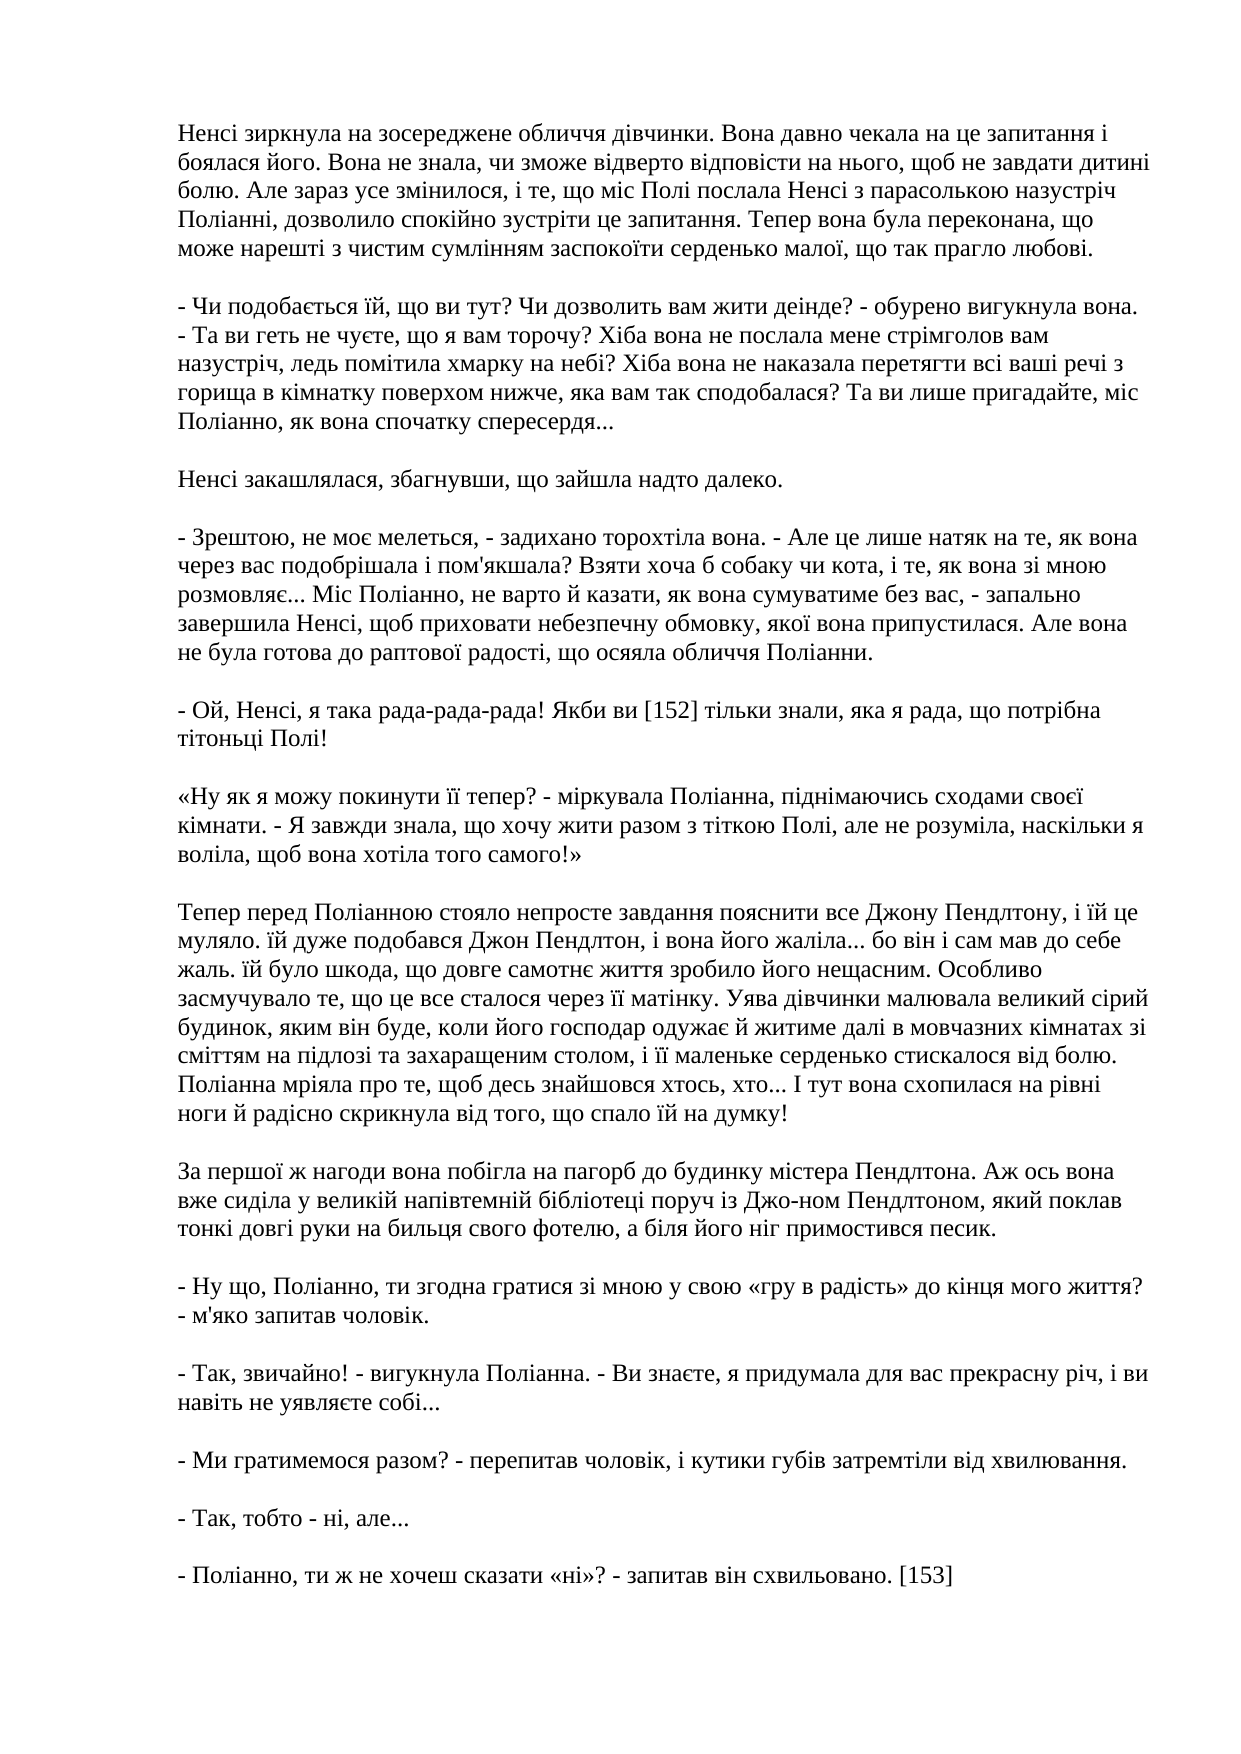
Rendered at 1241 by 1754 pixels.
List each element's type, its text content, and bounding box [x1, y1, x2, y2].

text - Чи подобається їй, що ви тут? Чи дозволить вам жити деінде? - обурено вигукнула вона. - Та ви геть не чуєте, що я вам торочу? Хіба вона не послала мене стрімголов вам назустріч, ледь помітила хмарку на небі? Хіба вона не наказала перетягти всі ваші речі з горища в кімнатку поверхом нижче, яка вам так сподобалася? Та ви лише пригадайте, міс Поліанно, як вона спочатку спересердя... [177, 291, 1152, 435]
text Ненсі закашлялася, збагнувши, що зайшла надто далеко. [177, 464, 1152, 493]
text Тепер перед Поліанною стояло непросте завдання пояснити все Джону Пендлтону, і їй це муляло. їй дуже подобався Джон Пендлтон, і вона його жаліла... бо він і сам мав до себе жаль. їй було шкода, що довге самотнє життя зробило його нещасним. Особливо засмучувало те, що це все сталося через її матінку. Уява дівчинки малювала великий сірий будинок, яким він буде, коли його господар одужає й житиме далі в мовчазних кімнатах зі сміттям на підлозі та захаращеним столом, і її маленьке серденько стискалося від болю. Поліанна мріяла про те, щоб десь знайшовся хтось, хто... І тут вона схопилася на рівні ноги й радісно скрикнула від того, що спало їй на думку! [177, 897, 1152, 1127]
text - Ну що, Поліанно, ти згодна гратися зі мною у свою «гру в радість» до кінця мого життя? - м'яко запитав чоловік. [177, 1271, 1152, 1329]
text Ненсі зиркнула на зосереджене обличчя дівчинки. Вона давно чекала на це запитання і боялася його. Вона не знала, чи зможе відверто відповісти на нього, щоб не завдати дитині болю. Але зараз усе змінилося, і те, що міс Полі послала Ненсі з парасолькою назустріч Поліанні, дозволило спокійно зустріти це запитання. Тепер вона була переконана, що може нарешті з чистим сумлінням заспокоїти серденько малої, що так прагло любові. [177, 118, 1152, 262]
text За першої ж нагоди вона побігла на пагорб до будинку містера Пендлтона. Аж ось вона вже сиділа у великій напівтемній бібліотеці поруч із Джо-ном Пендлтоном, який поклав тонкі довгі руки на бильця свого фотелю, а біля його ніг примостився песик. [177, 1156, 1152, 1242]
text - Так, тобто - ні, але... [177, 1503, 1152, 1531]
text «Ну як я можу покинути її тепер? - міркувала Поліанна, піднімаючись сходами своєї кімнати. - Я завжди знала, що хочу жити разом з тіткою Полі, але не розуміла, наскільки я воліла, щоб вона хотіла того самого!» [177, 781, 1152, 868]
text - Ой, Ненсі, я така рада-рада-рада! Якби ви [152] тільки знали, яка я рада, що потрібна тітоньці Полі! [177, 695, 1152, 752]
text - Так, звичайно! - вигукнула Поліанна. - Ви знаєте, я придумала для вас прекрасну річ, і ви навіть не уявляєте собі... [177, 1358, 1152, 1416]
text - Ми гратимемося разом? - перепитав чоловік, і кутики губів затремтіли від хвилювання. [177, 1445, 1152, 1473]
text - Зрештою, не моє мелеться, - задихано торохтіла вона. - Але це лише натяк на те, як вона через вас подобрішала і пом'якшала? Взяти хоча б собаку чи кота, і те, як вона зі мною розмовляє... Міс Поліанно, не варто й казати, як вона сумуватиме без вас, - запально завершила Ненсі, щоб приховати небезпечну обмовку, якої вона припустилася. Але вона не була готова до раптової радості, що осяяла обличчя Поліанни. [177, 522, 1152, 666]
text - Поліанно, ти ж не хочеш сказати «ні»? - запитав він схвильовано. [153] [177, 1561, 1152, 1589]
